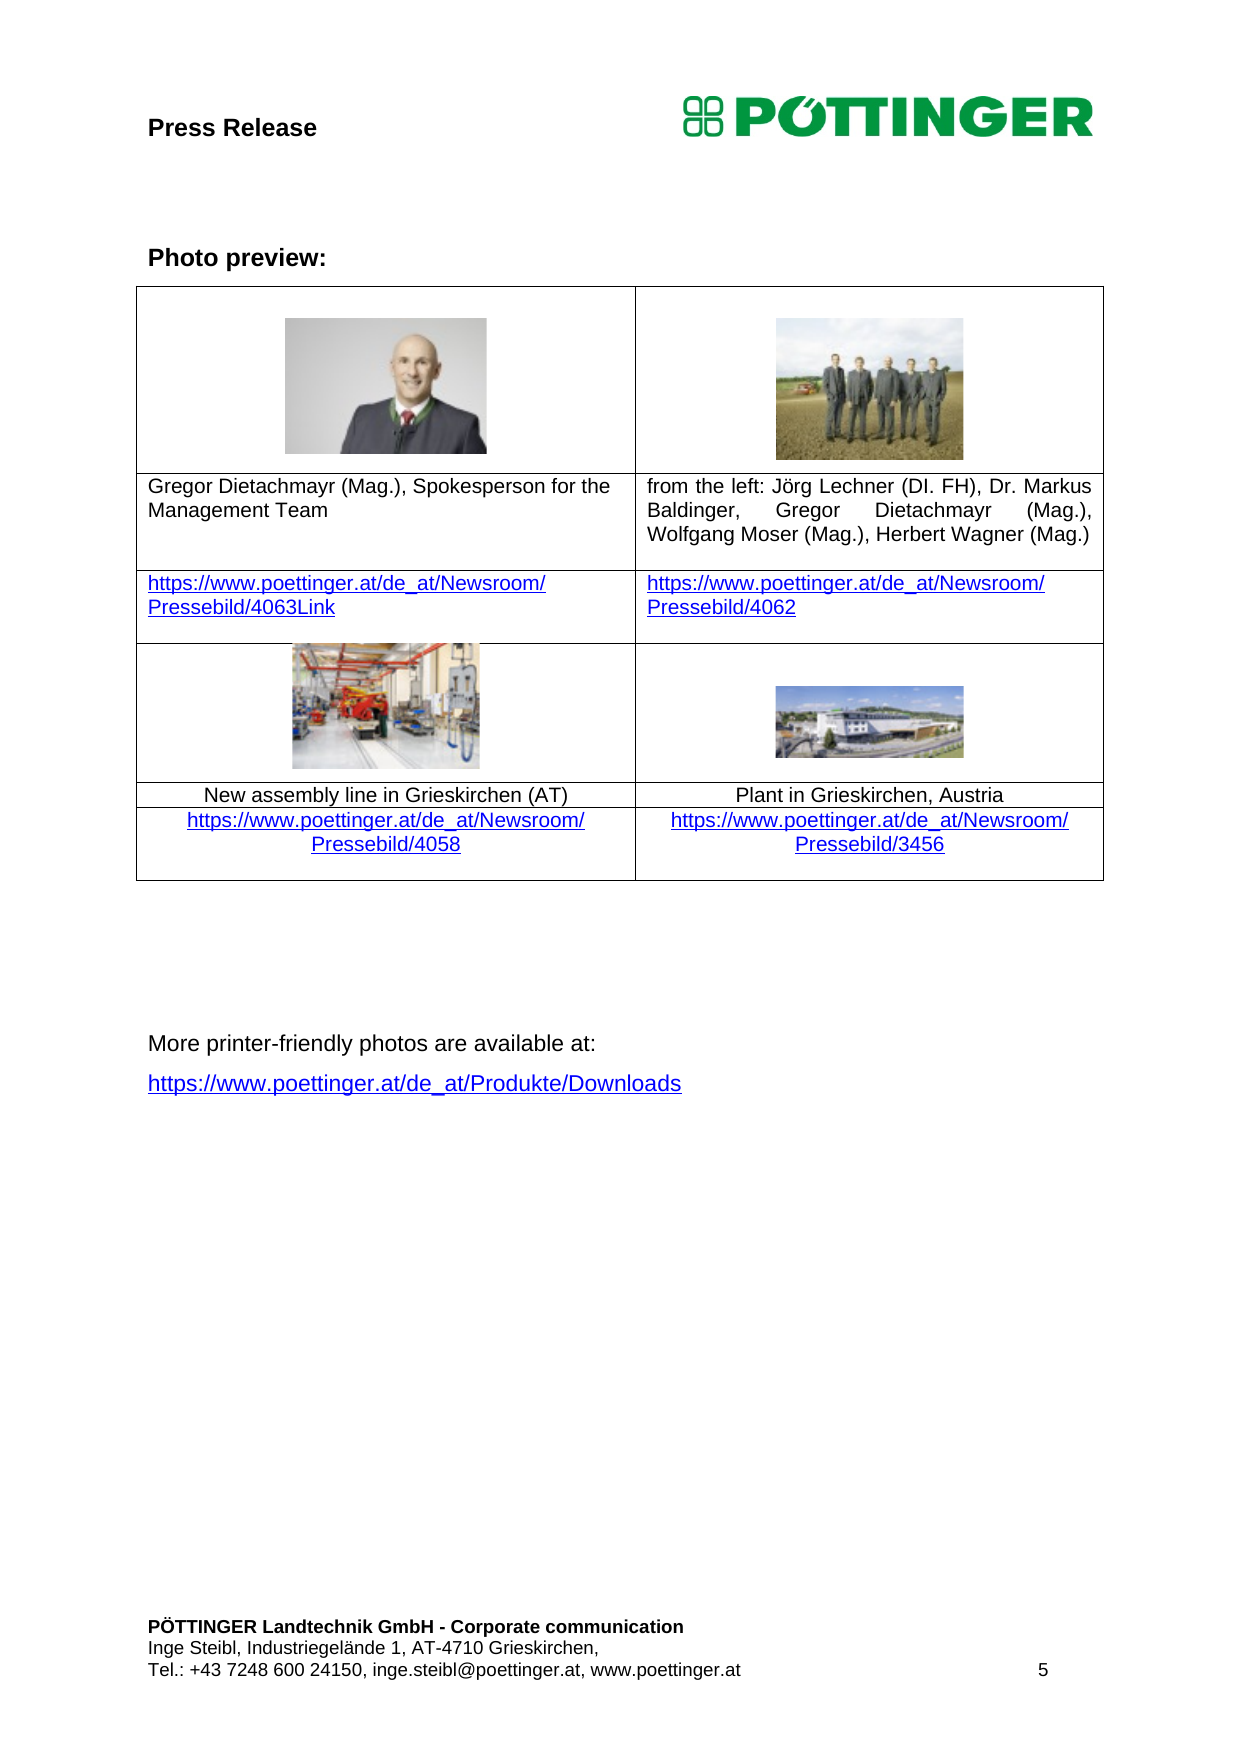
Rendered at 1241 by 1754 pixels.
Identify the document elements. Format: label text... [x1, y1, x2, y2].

table_cell New assembly line in Grieskirchen (AT) [137, 783, 635, 807]
table_cell https://www.poettinger.at/de_at/Newsroom/Pressebild/4063Link [137, 571, 635, 642]
table_cell [636, 644, 1103, 782]
text More printer-friendly photos are available at: [148, 1030, 1093, 1057]
picture [285, 318, 487, 454]
picture [683, 96, 1093, 137]
table_header [636, 287, 1103, 473]
table_cell from the left: Jörg Lechner (DI. FH), Dr. Markus Baldinger, Gregor Dietachmayr (Mag.), Wolfgang Moser (Mag.), Herbert Wagner (Mag.) [636, 474, 1103, 569]
table_cell https://www.poettinger.at/de_at/Newsroom/Pressebild/4058 [137, 808, 635, 879]
table_header [137, 287, 635, 473]
table_cell Gregor Dietachmayr (Mag.), Spokesperson for the Management Team [137, 474, 635, 569]
table_cell Plant in Grieskirchen, Austria [636, 783, 1103, 807]
text Photo preview: [148, 242, 1093, 271]
table_cell https://www.poettinger.at/de_at/Newsroom/Pressebild/4062 [636, 571, 1103, 642]
picture [776, 318, 964, 460]
table_cell https://www.poettinger.at/de_at/Newsroom/Pressebild/3456 [636, 808, 1103, 879]
picture [292, 643, 480, 769]
picture [775, 686, 964, 758]
text https://www.poettinger.at/de_at/Produkte/Downloads [148, 1070, 1093, 1096]
table_cell [137, 644, 635, 782]
